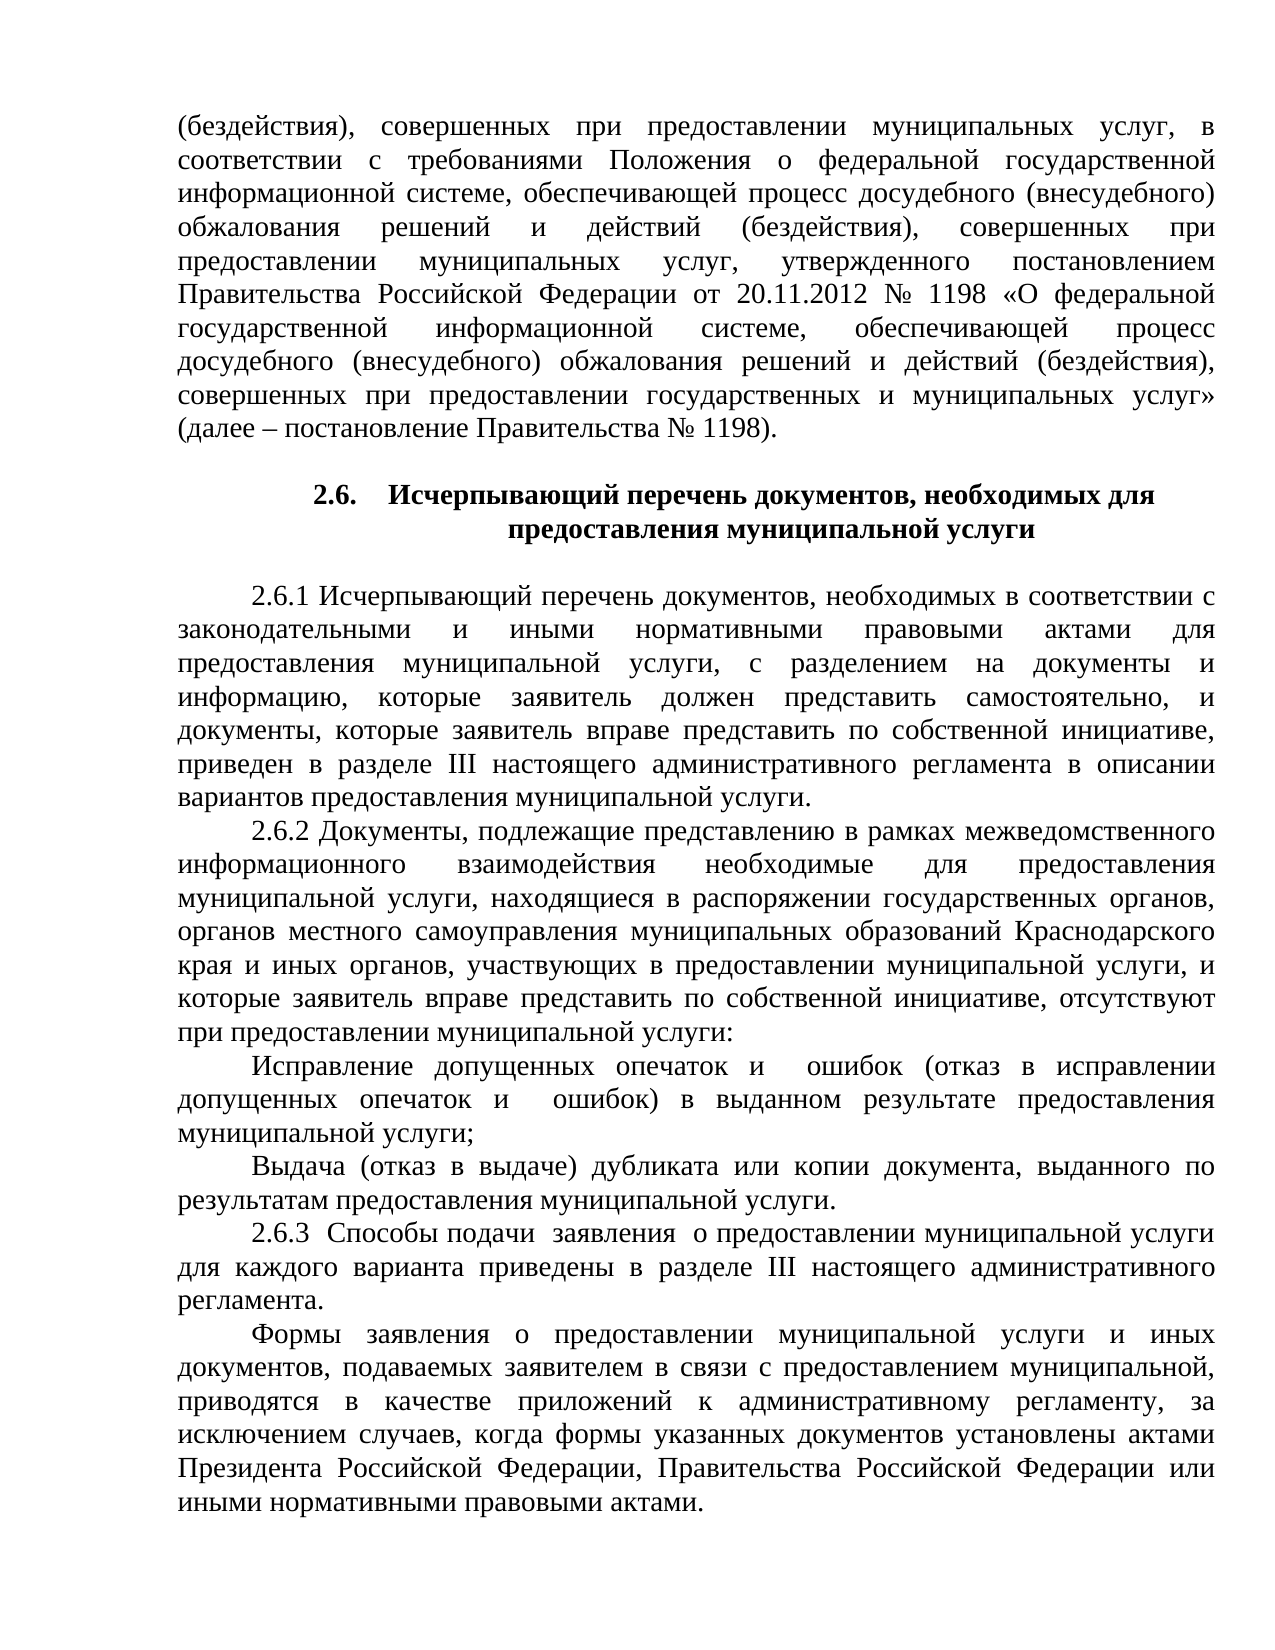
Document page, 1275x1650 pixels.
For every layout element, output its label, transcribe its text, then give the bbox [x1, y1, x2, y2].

text Исправление допущенных опечаток и ошибок (отказ в исправлении допущенных опечаток и ошибок) в выданном результате предоставления муниципальной услуги; [177, 1048, 1216, 1148]
text Формы заявления о предоставлении муниципальной услуги и иных документов, подаваемых заявителем в связи с предоставлением муниципальной, приводятся в качестве приложений к административному регламенту, за исключением случаев, когда формы указанных документов установлены актами Президента Российской Федерации, Правительства Российской Федерации или иными нормативными правовыми актами. [177, 1316, 1216, 1517]
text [177, 108, 1216, 444]
text 2.6.3 Способы подачи заявления о предоставлении муниципальной услуги для каждого варианта приведены в разделе III настоящего административного регламента. [177, 1215, 1216, 1316]
text Выдача (отказ в выдаче) дубликата или копии документа, выданного по результатам предоставления муниципальной услуги. [177, 1148, 1216, 1215]
text 2.6.2 Документы, подлежащие представлению в рамках межведомственного информационного взаимодействия необходимые для предоставления муниципальной услуги, находящиеся в распоряжении государственных органов, органов местного самоуправления муниципальных образований Краснодарского края и иных органов, участвующих в предоставлении муниципальной услуги, и которые заявитель вправе представить по собственной инициативе, отсутствуют при предоставлении муниципальной услуги: [177, 813, 1216, 1048]
list Исчерпывающий перечень документов, необходимых для предоставления муниципальной услуги [252, 477, 1216, 544]
text 2.6.1 Исчерпывающий перечень документов, необходимых в соответствии с законодательными и иными нормативными правовыми актами для предоставления муниципальной услуги, с разделением на документы и информацию, которые заявитель должен представить самостоятельно, и документы, которые заявитель вправе представить по собственной инициативе, приведен в разделе III настоящего административного регламента в описании вариантов предоставления муниципальной услуги. [177, 578, 1216, 813]
